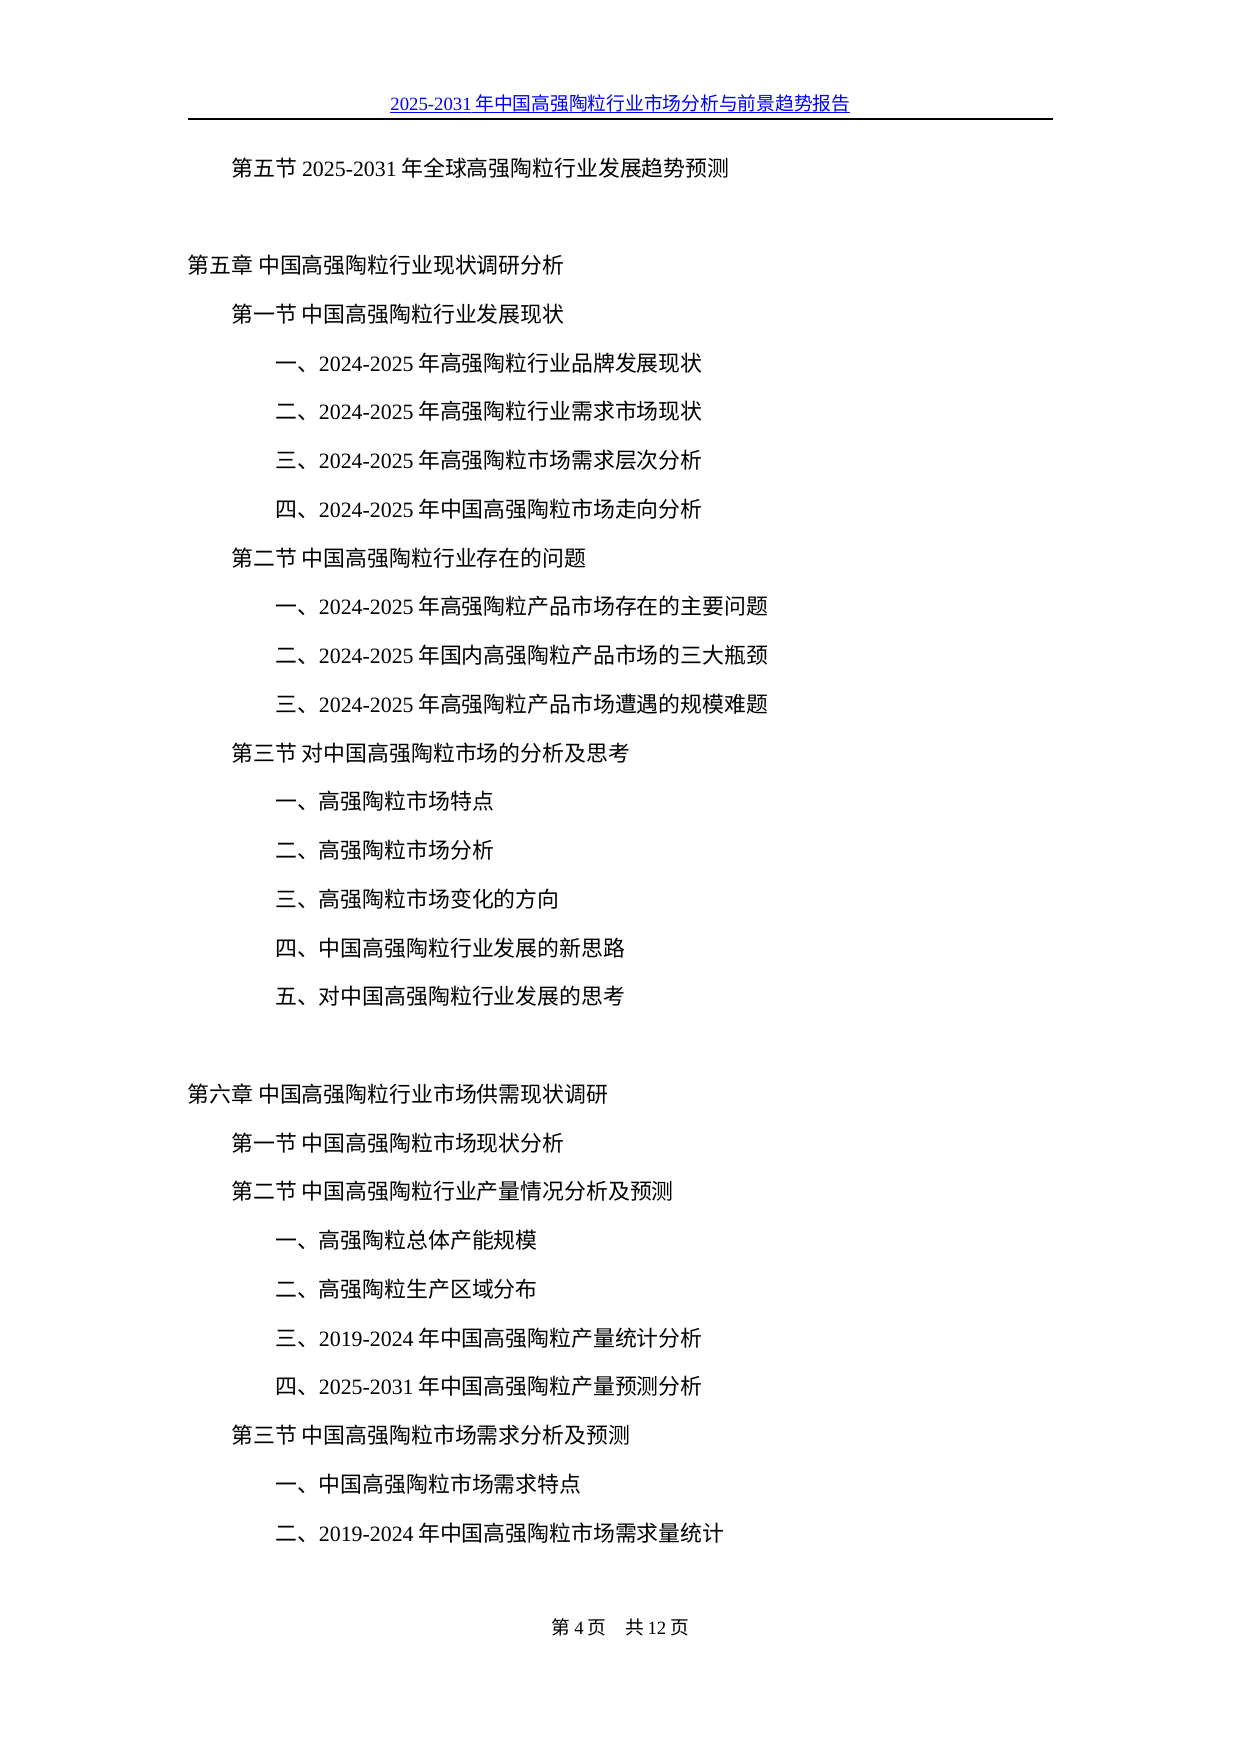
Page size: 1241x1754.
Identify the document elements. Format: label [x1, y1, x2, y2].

text [187, 150, 1053, 1548]
